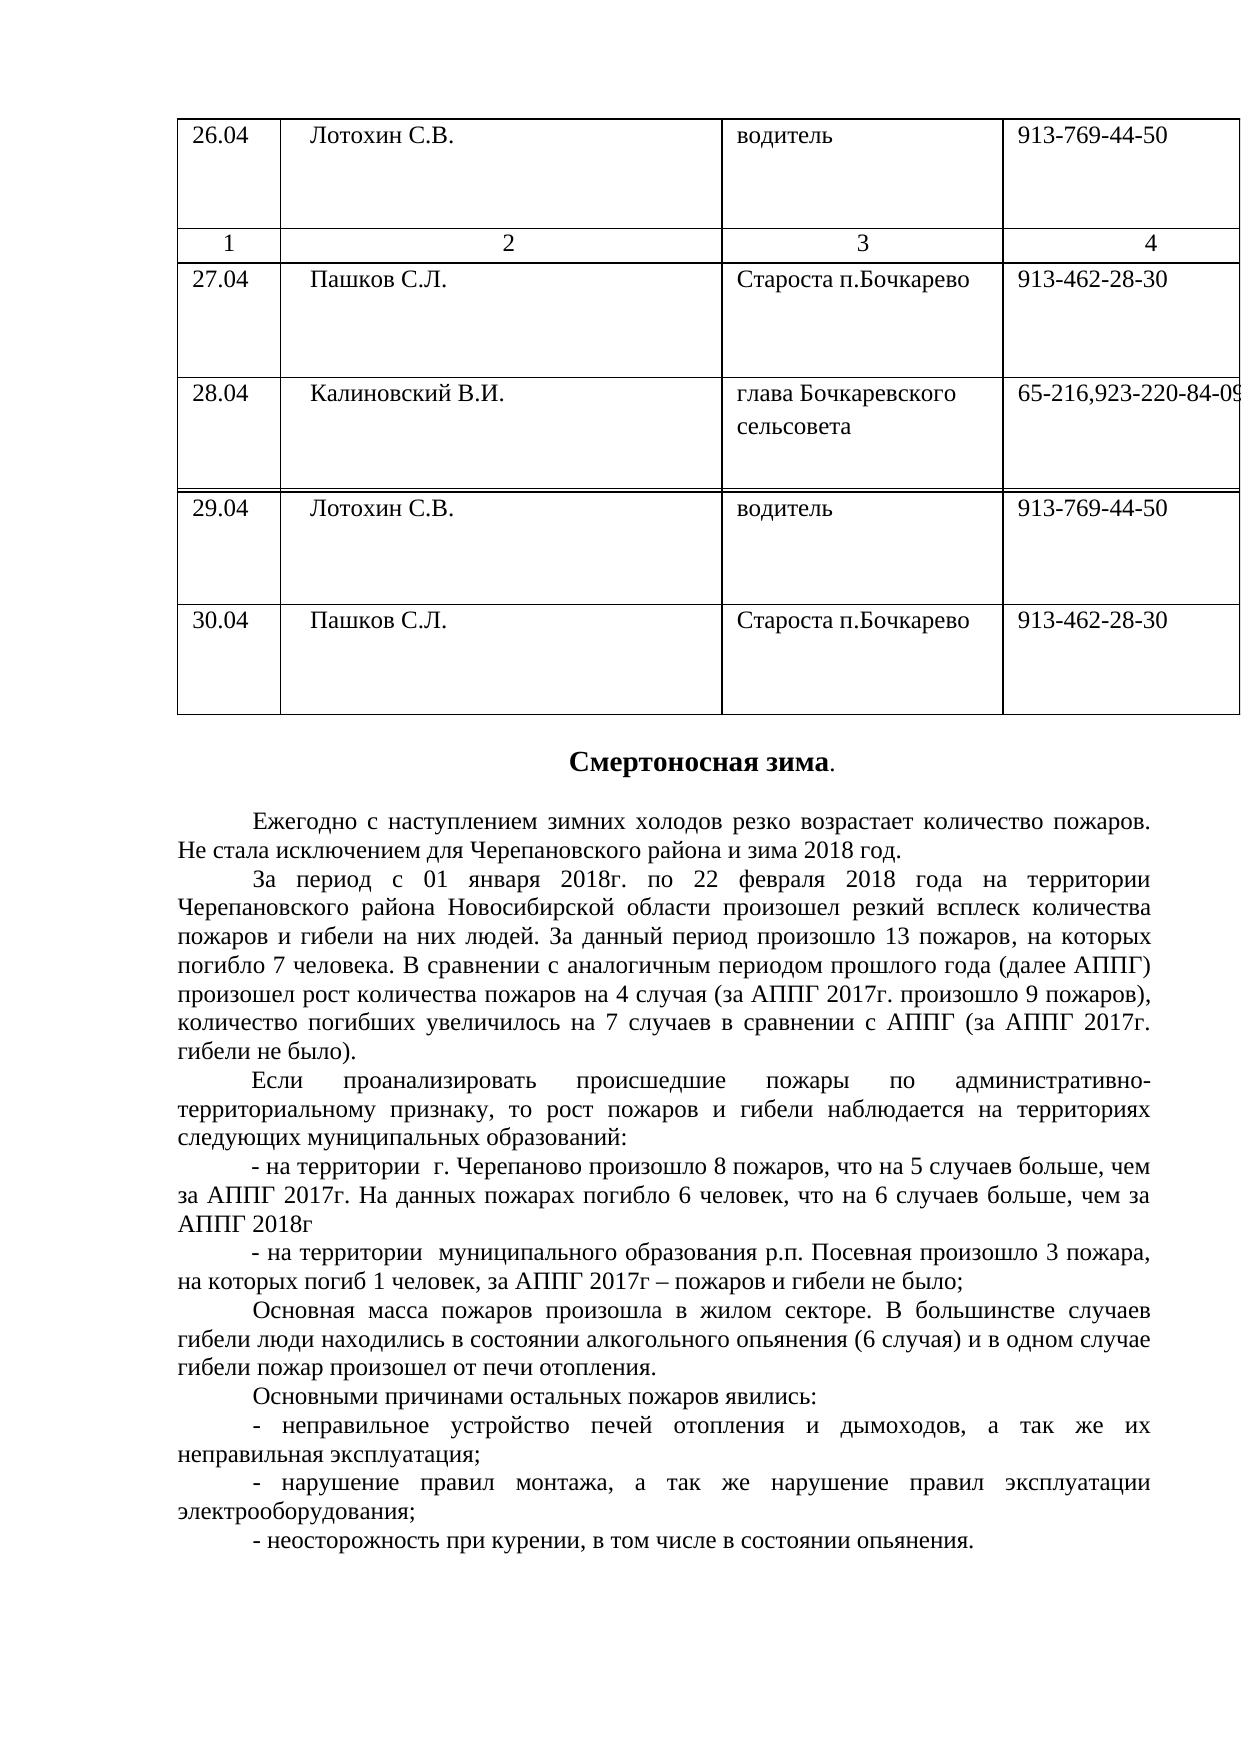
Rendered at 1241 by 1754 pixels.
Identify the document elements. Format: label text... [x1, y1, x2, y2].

table_cell 27.04 [178, 264, 280, 377]
text - на территории муниципального образования р.п. Посевная произошло 3 пожара, на которых погиб 1 человек, за АППГ 2017г – пожаров и гибели не было; [177, 1237, 1152, 1295]
table_cell Пашков С.Л. [281, 264, 721, 377]
table_cell 65-216,923-220-84-09 [1004, 378, 1239, 488]
text Если проанализировать происшедшие пожары по административно-территориальному признаку, то рост пожаров и гибели наблюдается на территориях следующих муниципальных образований: [177, 1065, 1152, 1151]
table_cell 3 [723, 229, 1002, 262]
table_cell Староста п.Бочкарево [723, 605, 1002, 714]
text За период с 01 января 2018г. по 22 февраля 2018 года на территории Черепановского района Новосибирской области произошел резкий всплеск количества пожаров и гибели на них людей. За данный период произошло 13 пожаров, на которых погибло 7 человека. В сравнении с аналогичным периодом прошлого года (далее АППГ) произошел рост количества пожаров на 4 случая (за АППГ 2017г. произошло 9 пожаров), количество погибших увеличилось на 7 случаев в сравнении с АППГ (за АППГ 2017г. гибели не было). [177, 864, 1152, 1065]
table_cell Лотохин С.В. [281, 120, 721, 227]
text - нарушение правил монтажа, а так же нарушение правил эксплуатации электрооборудования; [177, 1467, 1152, 1525]
table_cell Калиновский В.И. [281, 378, 721, 488]
table_cell Лотохин С.В. [281, 493, 721, 603]
text Основная масса пожаров произошла в жилом секторе. В большинстве случаев гибели люди находились в состоянии алкогольного опьянения (6 случая) и в одном случае гибели пожар произошел от печи отопления. [177, 1295, 1152, 1381]
table_cell водитель [723, 493, 1002, 603]
table_cell глава Бочкаревского сельсовета [723, 378, 1002, 488]
table_cell 29.04 [178, 493, 280, 603]
text Смертоносная зима. [177, 744, 1152, 777]
table_cell 913-462-28-30 [1004, 605, 1239, 714]
table_cell 30.04 [178, 605, 280, 714]
table_cell 913-769-44-50 [1004, 120, 1239, 227]
text - неправильное устройство печей отопления и дымоходов, а так же их неправильная эксплуатация; [177, 1410, 1152, 1467]
table_cell 28.04 [178, 378, 280, 488]
table_cell Староста п.Бочкарево [723, 264, 1002, 377]
text - неосторожность при курении, в том числе в состоянии опьянения. [177, 1525, 1152, 1554]
table_cell 4 [1004, 229, 1239, 262]
text Ежегодно с наступлением зимних холодов резко возрастает количество пожаров. Не стала исключением для Черепановского района и зима 2018 год. [177, 806, 1152, 864]
table_cell 1 [178, 229, 280, 262]
table_cell водитель [723, 120, 1002, 227]
table_cell 2 [281, 229, 721, 262]
table_cell 26.04 [178, 120, 280, 227]
table_cell 913-462-28-30 [1004, 264, 1239, 377]
text Основными причинами остальных пожаров явились: [177, 1381, 1152, 1410]
text - на территории г. Черепаново произошло 8 пожаров, что на 5 случаев больше, чем за АППГ 2017г. На данных пожарах погибло 6 человек, что на 6 случаев больше, чем за АППГ 2018г [177, 1151, 1152, 1237]
table_cell 913-769-44-50 [1004, 493, 1239, 603]
table_cell Пашков С.Л. [281, 605, 721, 714]
